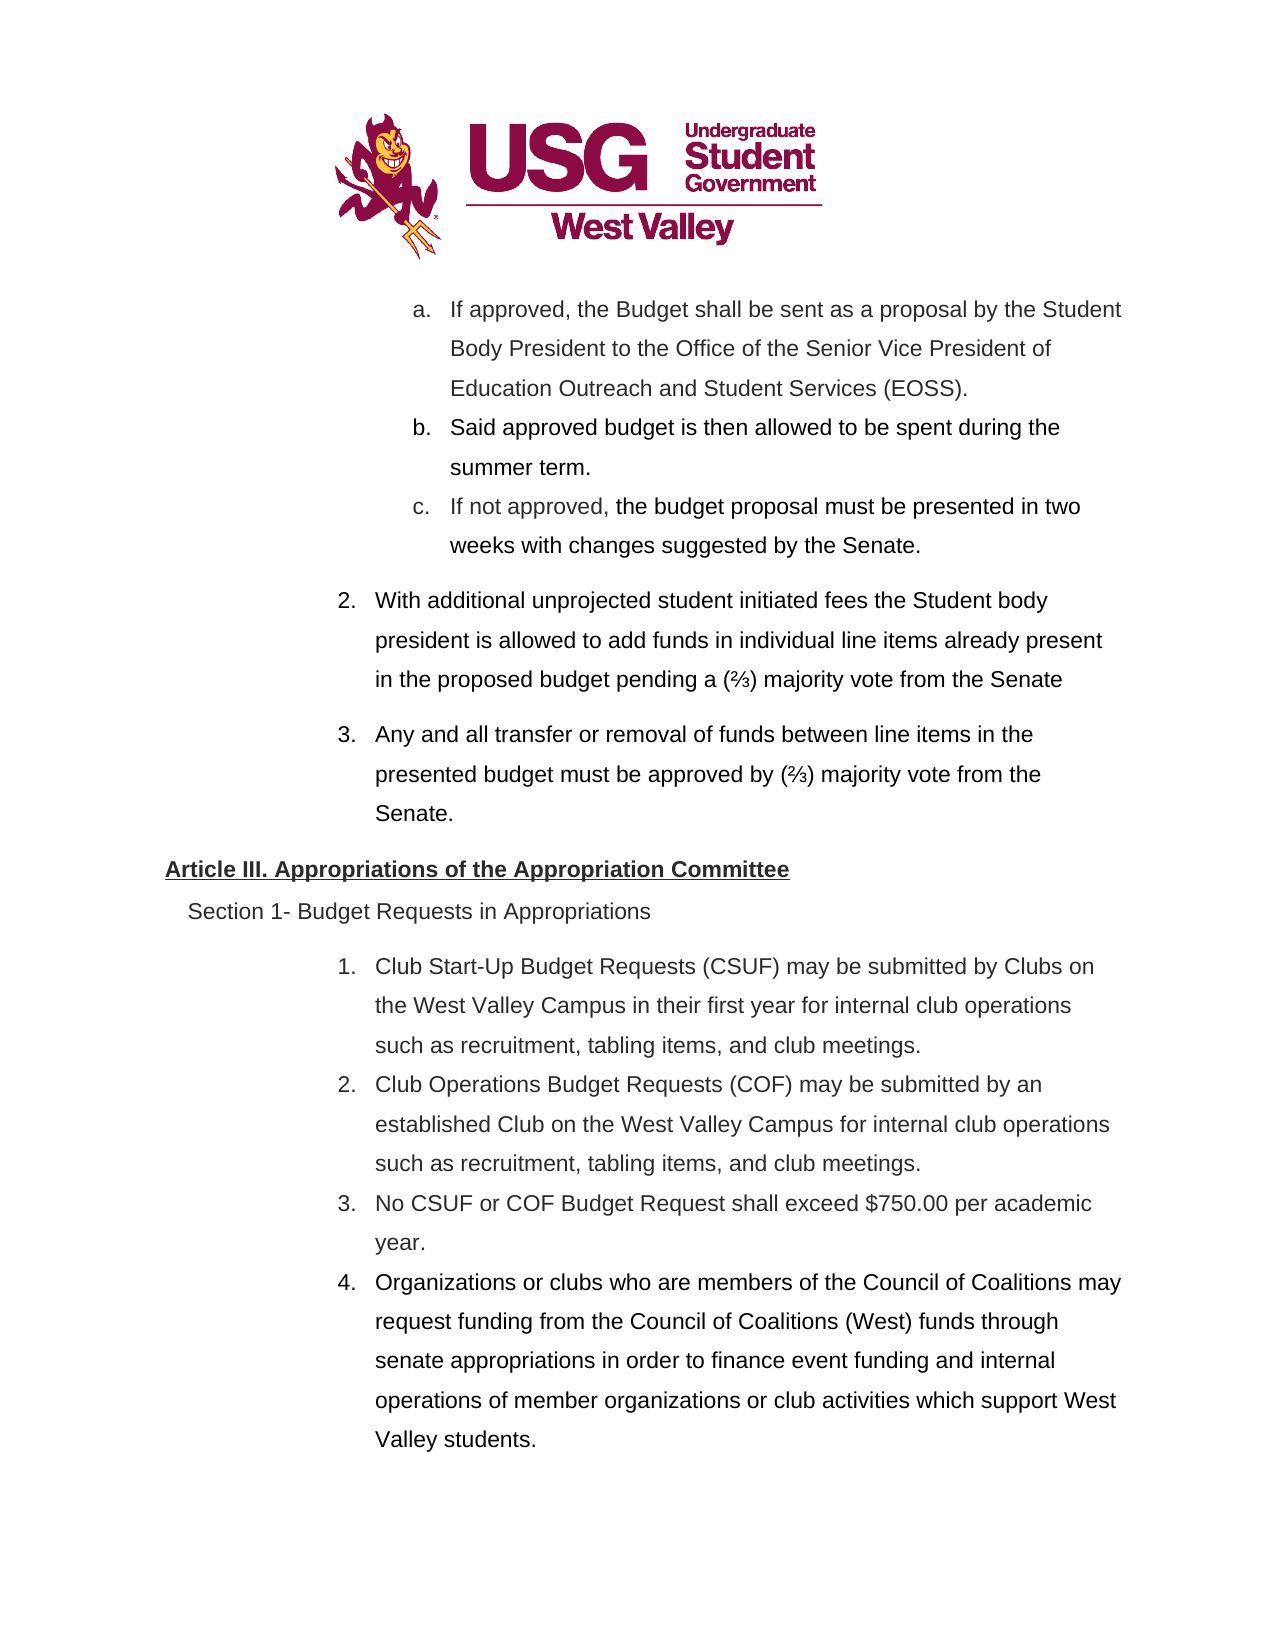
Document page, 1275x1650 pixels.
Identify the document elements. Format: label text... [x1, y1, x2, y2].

list If approved, the Budget shall be sent as a proposal by the Student Body President to the Office of the Senior Vice President of Education Outreach and Student Services (EOSS). [412, 296, 1125, 401]
list Any and all transfer or removal of funds between line items in the presented budget must be approved by (⅔) majority vote from the Senate. [337, 721, 1125, 826]
list If not approved, the budget proposal must be presented in two weeks with changes suggested by the Senate. [412, 493, 1125, 559]
list No CSUF or COF Budget Request shall exceed $750.00 per academic year. [337, 1189, 1125, 1255]
list With additional unprojected student initiated fees the Student body president is allowed to add funds in individual line items already present in the proposed budget pending a (⅔) majority vote from the Senate [337, 587, 1125, 693]
list Club Operations Budget Requests (COF) may be submitted by an established Club on the West Valley Campus for internal club operations such as recruitment, tabling items, and club meetings. [337, 1071, 1125, 1176]
picture [315, 91, 837, 280]
list Said approved budget is then allowed to be spent during the summer term. [412, 414, 1125, 480]
text Section 1- Budget Requests in Appropriations [187, 898, 1125, 924]
list Organizations or clubs who are members of the Council of Coalitions may request funding from the Council of Coalitions (West) funds through senate appropriations in order to finance event funding and internal operations of member organizations or club activities which support West Valley students. [337, 1268, 1125, 1453]
list Club Start-Up Budget Requests (CSUF) may be submitted by Clubs on the West Valley Campus in their first year for internal club operations such as recruitment, tabling items, and club meetings. [337, 953, 1125, 1058]
subtitle Article III. Appropriations of the Appropriation Committee [164, 856, 1125, 882]
